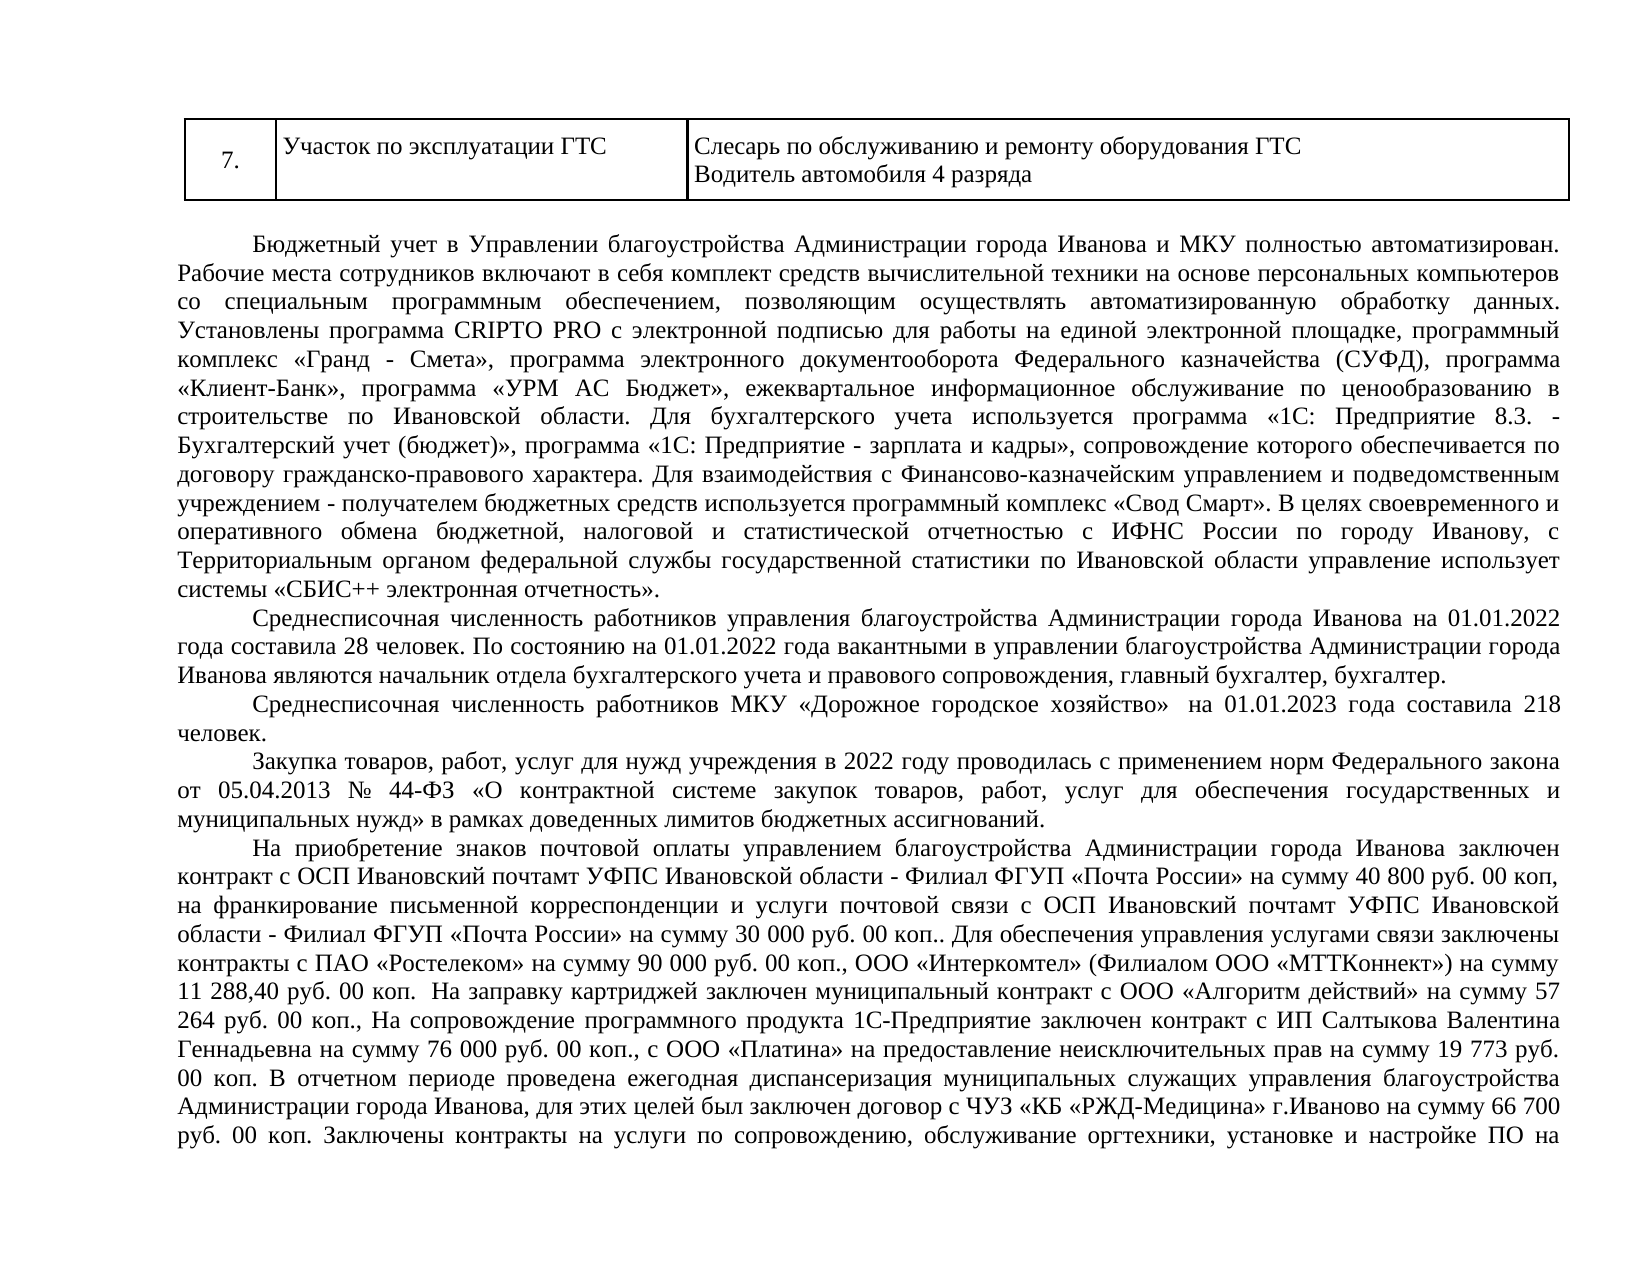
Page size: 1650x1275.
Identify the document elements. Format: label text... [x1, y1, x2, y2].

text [177, 833, 1561, 1149]
text Закупка товаров, работ, услуг для нужд учреждения в 2022 году проводилась с применением норм Федерального закона от 05.04.2013 № 44-ФЗ «О контрактной системе закупок товаров, работ, услуг для обеспечения государственных и муниципальных нужд» в рамках доведенных лимитов бюджетных ассигнований. [177, 746, 1561, 833]
text Среднесписочная численность работников управления благоустройства Администрации города Иванова на 01.01.2022 года составила 28 человек. По состоянию на 01.01.2022 года вакантными в управлении благоустройства Администрации города Иванова являются начальник отдела бухгалтерского учета и правового сопровождения, главный бухгалтер, бухгалтер. [177, 603, 1561, 689]
table_cell 7. [186, 120, 275, 199]
text Среднесписочная численность работников МКУ «Дорожное городское хозяйство» на 01.01.2023 года составила 218 человек. [177, 689, 1561, 746]
table_cell Слесарь по обслуживанию и ремонту оборудования ГТС Водитель автомобиля 4 разряда [689, 120, 1568, 199]
table_cell Участок по эксплуатации ГТС [277, 120, 686, 199]
text Бюджетный учет в Управлении благоустройства Администрации города Иванова и МКУ полностью автоматизирован. Рабочие места сотрудников включают в себя комплект средств вычислительной техники на основе персональных компьютеров со специальным программным обеспечением, позволяющим осуществлять автоматизированную обработку данных. Установлены программа CRIPTO PRO с электронной подписью для работы на единой электронной площадке, программный комплекс «Гранд - Смета», программа электронного документооборота Федерального казначейства (СУФД), программа «Клиент-Банк», программа «УРМ АС Бюджет», ежеквартальное информационное обслуживание по ценообразованию в строительстве по Ивановской области. Для бухгалтерского учета используется программа «1С: Предприятие 8.3. - Бухгалтерский учет (бюджет)», программа «1С: Предприятие - зарплата и кадры», сопровождение которого обеспечивается по договору гражданско-правового характера. Для взаимодействия с Финансово-казначейским управлением и подведомственным учреждением - получателем бюджетных средств используется программный комплекс «Свод Смарт». В целях своевременного и оперативного обмена бюджетной, налоговой и статистической отчетностью с ИФНС России по городу Иванову, с Территориальным органом федеральной службы государственной статистики по Ивановской области управление использует системы «СБИС++ электронная отчетность». [177, 229, 1561, 603]
